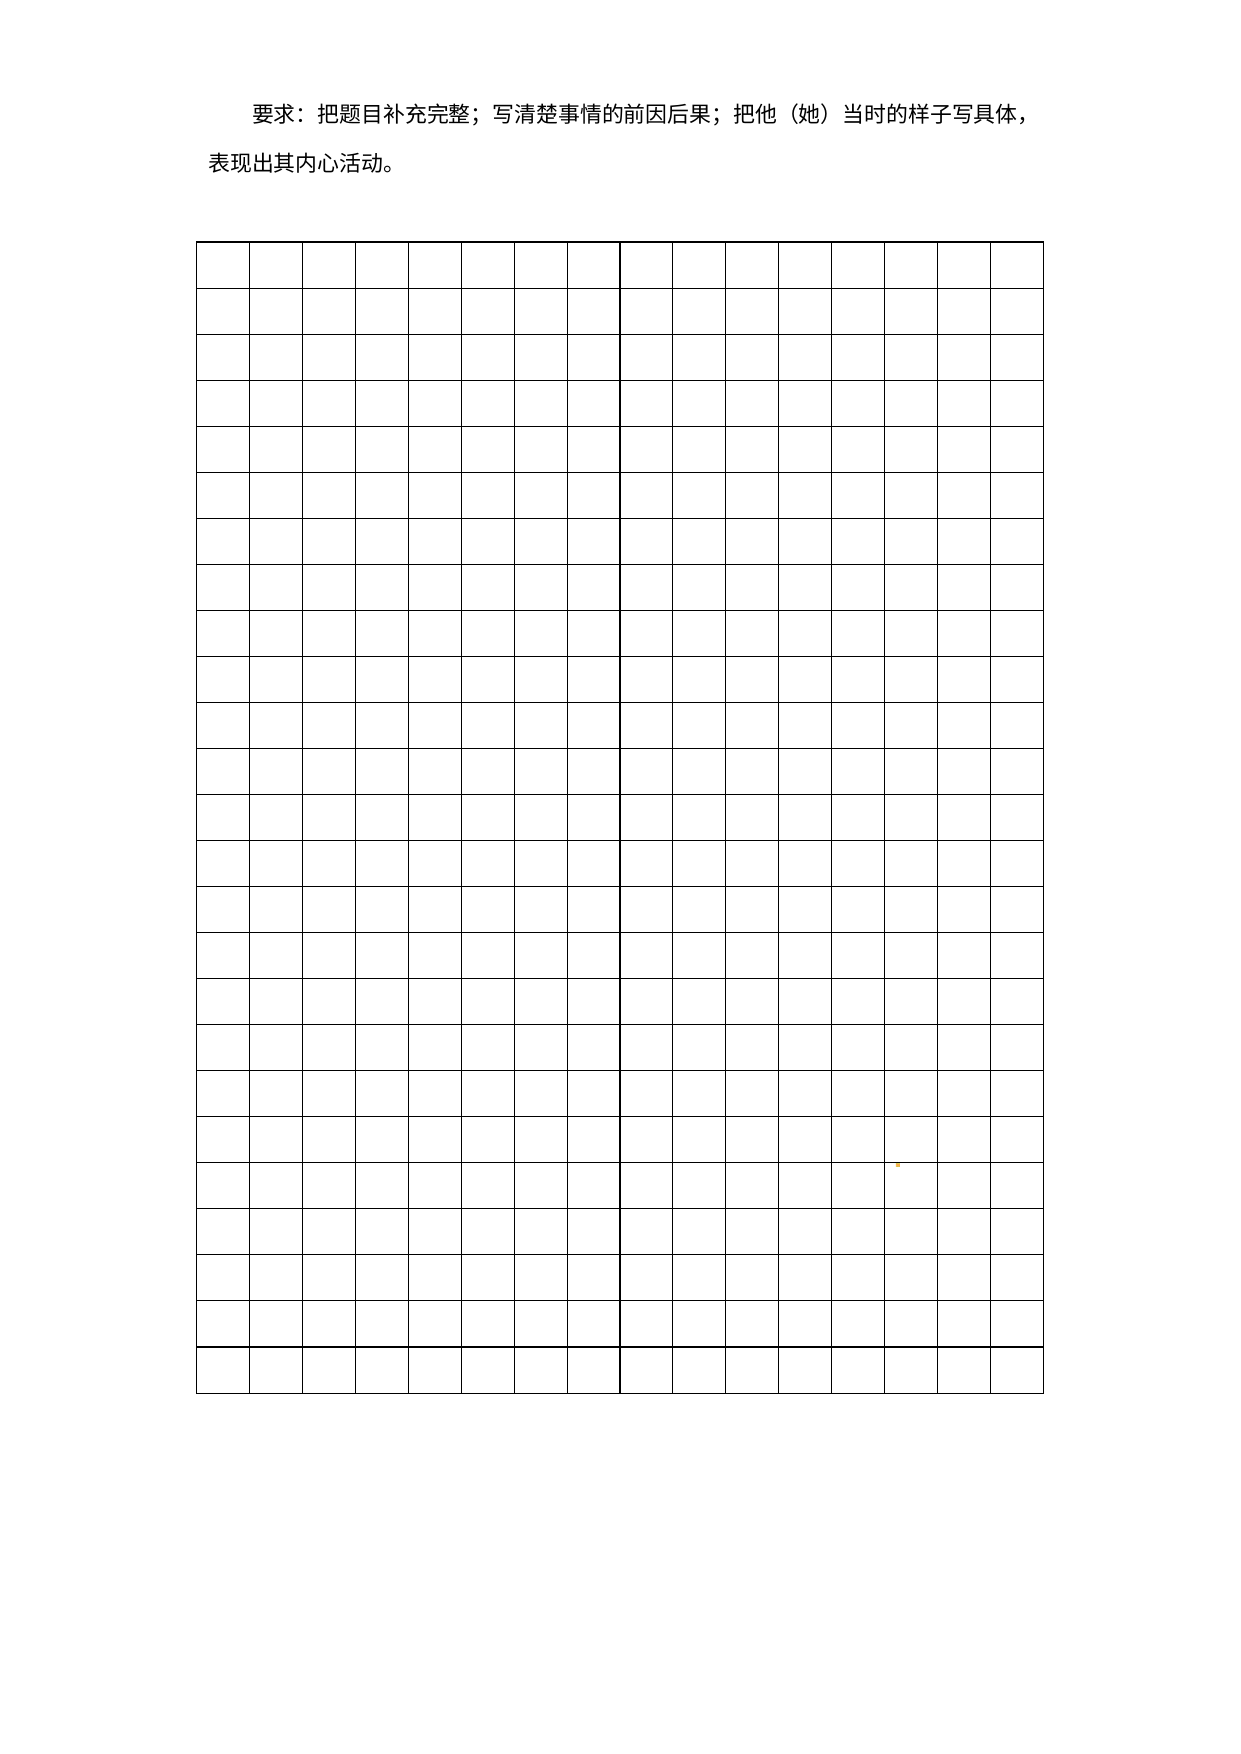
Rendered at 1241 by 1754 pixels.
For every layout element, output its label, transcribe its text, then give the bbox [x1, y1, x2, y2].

table_cell [515, 933, 567, 978]
table_cell [832, 933, 884, 978]
table_cell [991, 611, 1043, 656]
table_cell [885, 381, 937, 426]
table_cell [409, 749, 461, 794]
table_cell [726, 1209, 778, 1254]
table_cell [779, 979, 831, 1024]
table_cell [462, 841, 514, 886]
table_cell [938, 565, 990, 610]
table_cell [779, 933, 831, 978]
table_cell [197, 1025, 249, 1070]
table_cell [673, 381, 725, 426]
table_cell [409, 1301, 461, 1346]
table_cell [621, 1301, 672, 1346]
table_cell [303, 519, 355, 564]
table_cell [515, 979, 567, 1024]
table_cell [991, 381, 1043, 426]
table_cell [515, 1255, 567, 1300]
table_cell [303, 795, 355, 840]
table_header [356, 243, 408, 287]
table_cell [832, 749, 884, 794]
table_cell [568, 565, 619, 610]
table_cell [250, 427, 302, 472]
table_cell [832, 841, 884, 886]
table_cell [409, 1071, 461, 1116]
table_cell [303, 427, 355, 472]
table_header [621, 243, 672, 287]
table_cell [303, 473, 355, 518]
table_cell [726, 289, 778, 333]
table_cell [832, 289, 884, 333]
table_cell [250, 933, 302, 978]
table_cell [621, 1117, 672, 1162]
table_cell [673, 335, 725, 379]
table_cell [726, 1163, 778, 1208]
table_cell [356, 565, 408, 610]
table_cell [250, 1025, 302, 1070]
table_cell [515, 473, 567, 518]
table_cell [885, 795, 937, 840]
table_cell [991, 749, 1043, 794]
table_cell [250, 611, 302, 656]
table_cell [303, 1301, 355, 1346]
table_cell [991, 1025, 1043, 1070]
table_cell [356, 703, 408, 748]
table_cell [938, 841, 990, 886]
table_cell [885, 519, 937, 564]
table_cell [356, 1255, 408, 1300]
table_cell [726, 703, 778, 748]
table_cell [409, 611, 461, 656]
table_cell [832, 381, 884, 426]
table_cell [885, 1255, 937, 1300]
table_cell [779, 1255, 831, 1300]
table_cell [568, 841, 619, 886]
table_cell [726, 1071, 778, 1116]
table_cell [515, 841, 567, 886]
table_cell [726, 749, 778, 794]
table_cell [832, 1209, 884, 1254]
table_cell [356, 473, 408, 518]
table_cell [779, 703, 831, 748]
table_cell [991, 427, 1043, 472]
table_cell [832, 335, 884, 379]
table_cell [621, 1348, 672, 1392]
table_cell [673, 887, 725, 932]
table_cell [991, 703, 1043, 748]
table_cell [779, 1348, 831, 1392]
table_cell [726, 335, 778, 379]
table_cell [462, 1209, 514, 1254]
table_cell [568, 1348, 619, 1392]
table_cell [673, 657, 725, 702]
table_cell [462, 1025, 514, 1070]
table_cell [568, 749, 619, 794]
table_cell [726, 1301, 778, 1346]
table_cell [250, 841, 302, 886]
table_cell [991, 473, 1043, 518]
table_cell [621, 841, 672, 886]
table_cell [356, 381, 408, 426]
table_cell [356, 979, 408, 1024]
table_cell [250, 1163, 302, 1208]
table_cell [197, 1163, 249, 1208]
table_cell [515, 795, 567, 840]
table_cell [568, 933, 619, 978]
table_cell [621, 519, 672, 564]
table_cell [303, 657, 355, 702]
table_cell [356, 1117, 408, 1162]
table_cell [515, 565, 567, 610]
table_cell [938, 1255, 990, 1300]
table_cell [832, 657, 884, 702]
table_cell [726, 887, 778, 932]
table_cell [250, 1301, 302, 1346]
table_cell [673, 1348, 725, 1392]
table_header [885, 243, 937, 287]
table_cell [621, 1209, 672, 1254]
table_cell [885, 841, 937, 886]
table_cell [409, 1255, 461, 1300]
table_cell [673, 611, 725, 656]
table_cell [621, 1163, 672, 1208]
table_cell [197, 887, 249, 932]
table_cell [673, 1301, 725, 1346]
table_cell [250, 381, 302, 426]
table_header [250, 243, 302, 287]
table_cell [303, 841, 355, 886]
table_cell [197, 703, 249, 748]
table_cell [991, 979, 1043, 1024]
table_header [303, 243, 355, 287]
table_cell [515, 1117, 567, 1162]
table_cell [991, 519, 1043, 564]
table_cell [356, 1301, 408, 1346]
table_cell [938, 611, 990, 656]
table_cell [621, 335, 672, 379]
table_cell [462, 1117, 514, 1162]
table_cell [197, 1209, 249, 1254]
table_cell [832, 1348, 884, 1392]
table_cell [673, 1117, 725, 1162]
table_header [568, 243, 619, 287]
table_cell [197, 657, 249, 702]
table_header [726, 243, 778, 287]
table_cell [462, 335, 514, 379]
table_header [779, 243, 831, 287]
table_cell [726, 565, 778, 610]
table_cell [673, 979, 725, 1024]
table_header [991, 243, 1043, 287]
table_cell [726, 1255, 778, 1300]
table_cell [938, 1071, 990, 1116]
table_cell [938, 657, 990, 702]
table_cell [832, 1117, 884, 1162]
table_cell [197, 519, 249, 564]
table_cell [250, 657, 302, 702]
table_cell [621, 611, 672, 656]
table_cell [250, 795, 302, 840]
table_cell [409, 1117, 461, 1162]
table_cell [779, 1163, 831, 1208]
table_cell [515, 1071, 567, 1116]
table_cell [938, 795, 990, 840]
table_cell [462, 381, 514, 426]
table_cell [462, 289, 514, 333]
table_cell [673, 289, 725, 333]
table_cell [462, 749, 514, 794]
table_cell [568, 1255, 619, 1300]
table_cell [462, 1301, 514, 1346]
table_cell [356, 887, 408, 932]
table_cell [568, 427, 619, 472]
table_cell [568, 657, 619, 702]
table_cell [991, 1163, 1043, 1208]
table_cell [515, 749, 567, 794]
table_cell [515, 289, 567, 333]
table_cell [250, 887, 302, 932]
table_cell [356, 1163, 408, 1208]
table_cell [462, 1071, 514, 1116]
table_cell [197, 1071, 249, 1116]
table_cell [938, 335, 990, 379]
table_cell [991, 289, 1043, 333]
table_cell [673, 427, 725, 472]
table_cell [938, 887, 990, 932]
table_cell [409, 933, 461, 978]
table_cell [885, 427, 937, 472]
table_cell [991, 1301, 1043, 1346]
table_header [409, 243, 461, 287]
table_cell [197, 933, 249, 978]
table_cell [303, 749, 355, 794]
table_cell [409, 703, 461, 748]
table_cell [515, 611, 567, 656]
table_cell [197, 611, 249, 656]
table_cell [250, 335, 302, 379]
table_cell [356, 519, 408, 564]
table_cell [462, 979, 514, 1024]
table_cell [673, 1255, 725, 1300]
table_cell [197, 1117, 249, 1162]
table_cell [779, 1025, 831, 1070]
table_cell [250, 1071, 302, 1116]
table_cell [938, 381, 990, 426]
table_cell [197, 473, 249, 518]
table_cell [991, 657, 1043, 702]
table_cell [779, 795, 831, 840]
table_cell [462, 1255, 514, 1300]
table_cell [197, 841, 249, 886]
table_cell [726, 657, 778, 702]
table_cell [673, 1163, 725, 1208]
table_cell [621, 657, 672, 702]
table_cell [885, 703, 937, 748]
table_cell [621, 565, 672, 610]
table_cell [938, 979, 990, 1024]
table_cell [197, 795, 249, 840]
table_cell [779, 841, 831, 886]
table_cell [673, 749, 725, 794]
table_cell [356, 427, 408, 472]
table_cell [462, 565, 514, 610]
table_cell [409, 289, 461, 333]
table_cell [885, 1348, 937, 1392]
table_cell [409, 1163, 461, 1208]
table_cell [515, 1163, 567, 1208]
table_cell [885, 1117, 937, 1162]
table_cell [779, 1071, 831, 1116]
table_cell [462, 611, 514, 656]
table_cell [621, 473, 672, 518]
table_cell [621, 289, 672, 333]
table_cell [197, 979, 249, 1024]
table_cell [515, 335, 567, 379]
table_cell [568, 1117, 619, 1162]
table_cell [197, 1348, 249, 1392]
table_cell [356, 1025, 408, 1070]
table_header [673, 243, 725, 287]
table_cell [832, 519, 884, 564]
table_cell [885, 1209, 937, 1254]
table_cell [938, 933, 990, 978]
table_cell [356, 795, 408, 840]
table_cell [303, 703, 355, 748]
table_cell [726, 979, 778, 1024]
table_cell [673, 473, 725, 518]
table_cell [938, 427, 990, 472]
table_cell [832, 703, 884, 748]
table_cell [885, 1163, 937, 1208]
table_cell [726, 795, 778, 840]
table_cell [832, 1255, 884, 1300]
table_cell [621, 1025, 672, 1070]
table_cell [621, 979, 672, 1024]
table_cell [462, 1348, 514, 1392]
table_cell [409, 519, 461, 564]
table_cell [409, 979, 461, 1024]
table_cell [515, 427, 567, 472]
table_cell [938, 1348, 990, 1392]
table_cell [462, 1163, 514, 1208]
table_cell [621, 795, 672, 840]
table_cell [515, 381, 567, 426]
table_cell [303, 1209, 355, 1254]
table_cell [462, 887, 514, 932]
table_cell [832, 1301, 884, 1346]
table_cell [568, 473, 619, 518]
table_cell [779, 427, 831, 472]
table_cell [409, 473, 461, 518]
table_cell [250, 749, 302, 794]
table_cell [515, 657, 567, 702]
table_cell [568, 611, 619, 656]
table_cell [568, 289, 619, 333]
table_cell [568, 519, 619, 564]
table_cell [303, 1117, 355, 1162]
table_cell [621, 1255, 672, 1300]
table_cell [832, 1025, 884, 1070]
table_cell [832, 887, 884, 932]
table_cell [726, 1025, 778, 1070]
table_cell [938, 1117, 990, 1162]
table_cell [462, 657, 514, 702]
table_cell [938, 1209, 990, 1254]
table_header [515, 243, 567, 287]
table_cell [779, 519, 831, 564]
table_cell [356, 289, 408, 333]
table_cell [356, 611, 408, 656]
table_cell [356, 335, 408, 379]
table_cell [409, 841, 461, 886]
table_cell [991, 565, 1043, 610]
table_cell [885, 335, 937, 379]
table_cell [673, 565, 725, 610]
table_cell [409, 795, 461, 840]
table_cell [779, 473, 831, 518]
table_cell [779, 565, 831, 610]
table_cell [938, 703, 990, 748]
table_cell [197, 749, 249, 794]
table_cell [197, 1301, 249, 1346]
table_cell [303, 1348, 355, 1392]
table_cell [621, 749, 672, 794]
table_cell [991, 335, 1043, 379]
table_cell [885, 657, 937, 702]
table_cell [462, 473, 514, 518]
table_cell [568, 335, 619, 379]
table_cell [991, 1209, 1043, 1254]
table_cell [250, 1255, 302, 1300]
table_cell [409, 1209, 461, 1254]
table_cell [568, 1209, 619, 1254]
table_cell [991, 887, 1043, 932]
table_cell [515, 1348, 567, 1392]
table_cell [991, 1117, 1043, 1162]
table_cell [991, 795, 1043, 840]
table_cell [197, 381, 249, 426]
table_cell [673, 795, 725, 840]
table_cell [938, 1025, 990, 1070]
table_cell [303, 1071, 355, 1116]
table_cell [779, 1117, 831, 1162]
table_cell [568, 1301, 619, 1346]
table_cell [779, 887, 831, 932]
table_cell [726, 841, 778, 886]
table_cell [462, 795, 514, 840]
table_cell [885, 749, 937, 794]
table_cell [356, 1071, 408, 1116]
table_cell [303, 289, 355, 333]
table_cell [250, 1117, 302, 1162]
table_cell [621, 1071, 672, 1116]
table_cell [621, 427, 672, 472]
table_cell [515, 887, 567, 932]
text 要求：把题目补充完整；写清楚事情的前因后果；把他（她）当时的样子写具体，表现出其内心活动。 [208, 97, 1032, 178]
table_cell [409, 1348, 461, 1392]
table_cell [409, 381, 461, 426]
table_cell [197, 565, 249, 610]
table_cell [832, 427, 884, 472]
table_cell [250, 1209, 302, 1254]
table_cell [568, 703, 619, 748]
table_cell [726, 381, 778, 426]
table_cell [356, 1209, 408, 1254]
table_cell [673, 933, 725, 978]
table_cell [885, 1071, 937, 1116]
table_cell [409, 427, 461, 472]
table_cell [409, 335, 461, 379]
table_cell [303, 611, 355, 656]
table_cell [726, 933, 778, 978]
table_cell [250, 979, 302, 1024]
table_cell [303, 933, 355, 978]
table_cell [726, 427, 778, 472]
table_cell [621, 887, 672, 932]
table_cell [779, 1301, 831, 1346]
table_cell [832, 473, 884, 518]
table_cell [779, 611, 831, 656]
table_cell [621, 703, 672, 748]
table_cell [832, 611, 884, 656]
table_cell [515, 703, 567, 748]
table_cell [673, 703, 725, 748]
table_cell [250, 519, 302, 564]
table_cell [356, 841, 408, 886]
table_cell [515, 1025, 567, 1070]
table_cell [885, 473, 937, 518]
table_cell [885, 979, 937, 1024]
table_cell [303, 381, 355, 426]
table_cell [568, 1163, 619, 1208]
table_cell [356, 749, 408, 794]
table_cell [515, 519, 567, 564]
table_cell [938, 519, 990, 564]
table_header [462, 243, 514, 287]
table_cell [409, 1025, 461, 1070]
table_cell [197, 427, 249, 472]
table_cell [673, 841, 725, 886]
table_cell [832, 1163, 884, 1208]
table_cell [303, 979, 355, 1024]
table_cell [885, 887, 937, 932]
table_cell [885, 565, 937, 610]
table_cell [885, 933, 937, 978]
table_cell [673, 1071, 725, 1116]
table_cell [938, 473, 990, 518]
table_cell [303, 335, 355, 379]
table_cell [832, 979, 884, 1024]
table_cell [885, 611, 937, 656]
table_cell [250, 289, 302, 333]
table_cell [832, 795, 884, 840]
table_cell [726, 1348, 778, 1392]
table_cell [779, 289, 831, 333]
table_cell [303, 565, 355, 610]
table_cell [779, 1209, 831, 1254]
table_cell [726, 1117, 778, 1162]
table_cell [621, 933, 672, 978]
table_cell [515, 1209, 567, 1254]
table_cell [779, 657, 831, 702]
table_cell [779, 381, 831, 426]
table_cell [568, 1025, 619, 1070]
table_cell [250, 473, 302, 518]
table_cell [885, 1025, 937, 1070]
table_cell [250, 703, 302, 748]
table_cell [197, 335, 249, 379]
table_cell [568, 795, 619, 840]
table_cell [409, 887, 461, 932]
table_cell [462, 703, 514, 748]
table_cell [568, 887, 619, 932]
table_cell [356, 1348, 408, 1392]
table_cell [462, 519, 514, 564]
table_cell [885, 1301, 937, 1346]
table_cell [726, 611, 778, 656]
table_cell [356, 657, 408, 702]
table_cell [938, 1163, 990, 1208]
table_cell [673, 1025, 725, 1070]
table_cell [197, 1255, 249, 1300]
table_cell [515, 1301, 567, 1346]
table_header [832, 243, 884, 287]
table_cell [303, 1025, 355, 1070]
table_cell [991, 841, 1043, 886]
table_cell [356, 933, 408, 978]
table_cell [462, 933, 514, 978]
table_cell [938, 1301, 990, 1346]
table_cell [409, 657, 461, 702]
table_cell [885, 289, 937, 333]
table_cell [938, 749, 990, 794]
table_cell [568, 381, 619, 426]
table_cell [673, 519, 725, 564]
table_cell [991, 1348, 1043, 1392]
table_cell [568, 979, 619, 1024]
table_cell [991, 1071, 1043, 1116]
table_cell [673, 1209, 725, 1254]
table_cell [303, 1255, 355, 1300]
table_cell [991, 933, 1043, 978]
table_cell [726, 473, 778, 518]
table_cell [991, 1255, 1043, 1300]
table_cell [726, 519, 778, 564]
table_cell [409, 565, 461, 610]
table_cell [250, 565, 302, 610]
table_cell [832, 565, 884, 610]
table_header [197, 243, 249, 287]
table_cell [938, 289, 990, 333]
table_cell [568, 1071, 619, 1116]
table_cell [621, 381, 672, 426]
table_cell [462, 427, 514, 472]
table_header [938, 243, 990, 287]
table_cell [779, 749, 831, 794]
table_cell [303, 1163, 355, 1208]
table_cell [303, 887, 355, 932]
table_cell [779, 335, 831, 379]
table_cell [197, 289, 249, 333]
table_cell [832, 1071, 884, 1116]
table_cell [250, 1348, 302, 1392]
